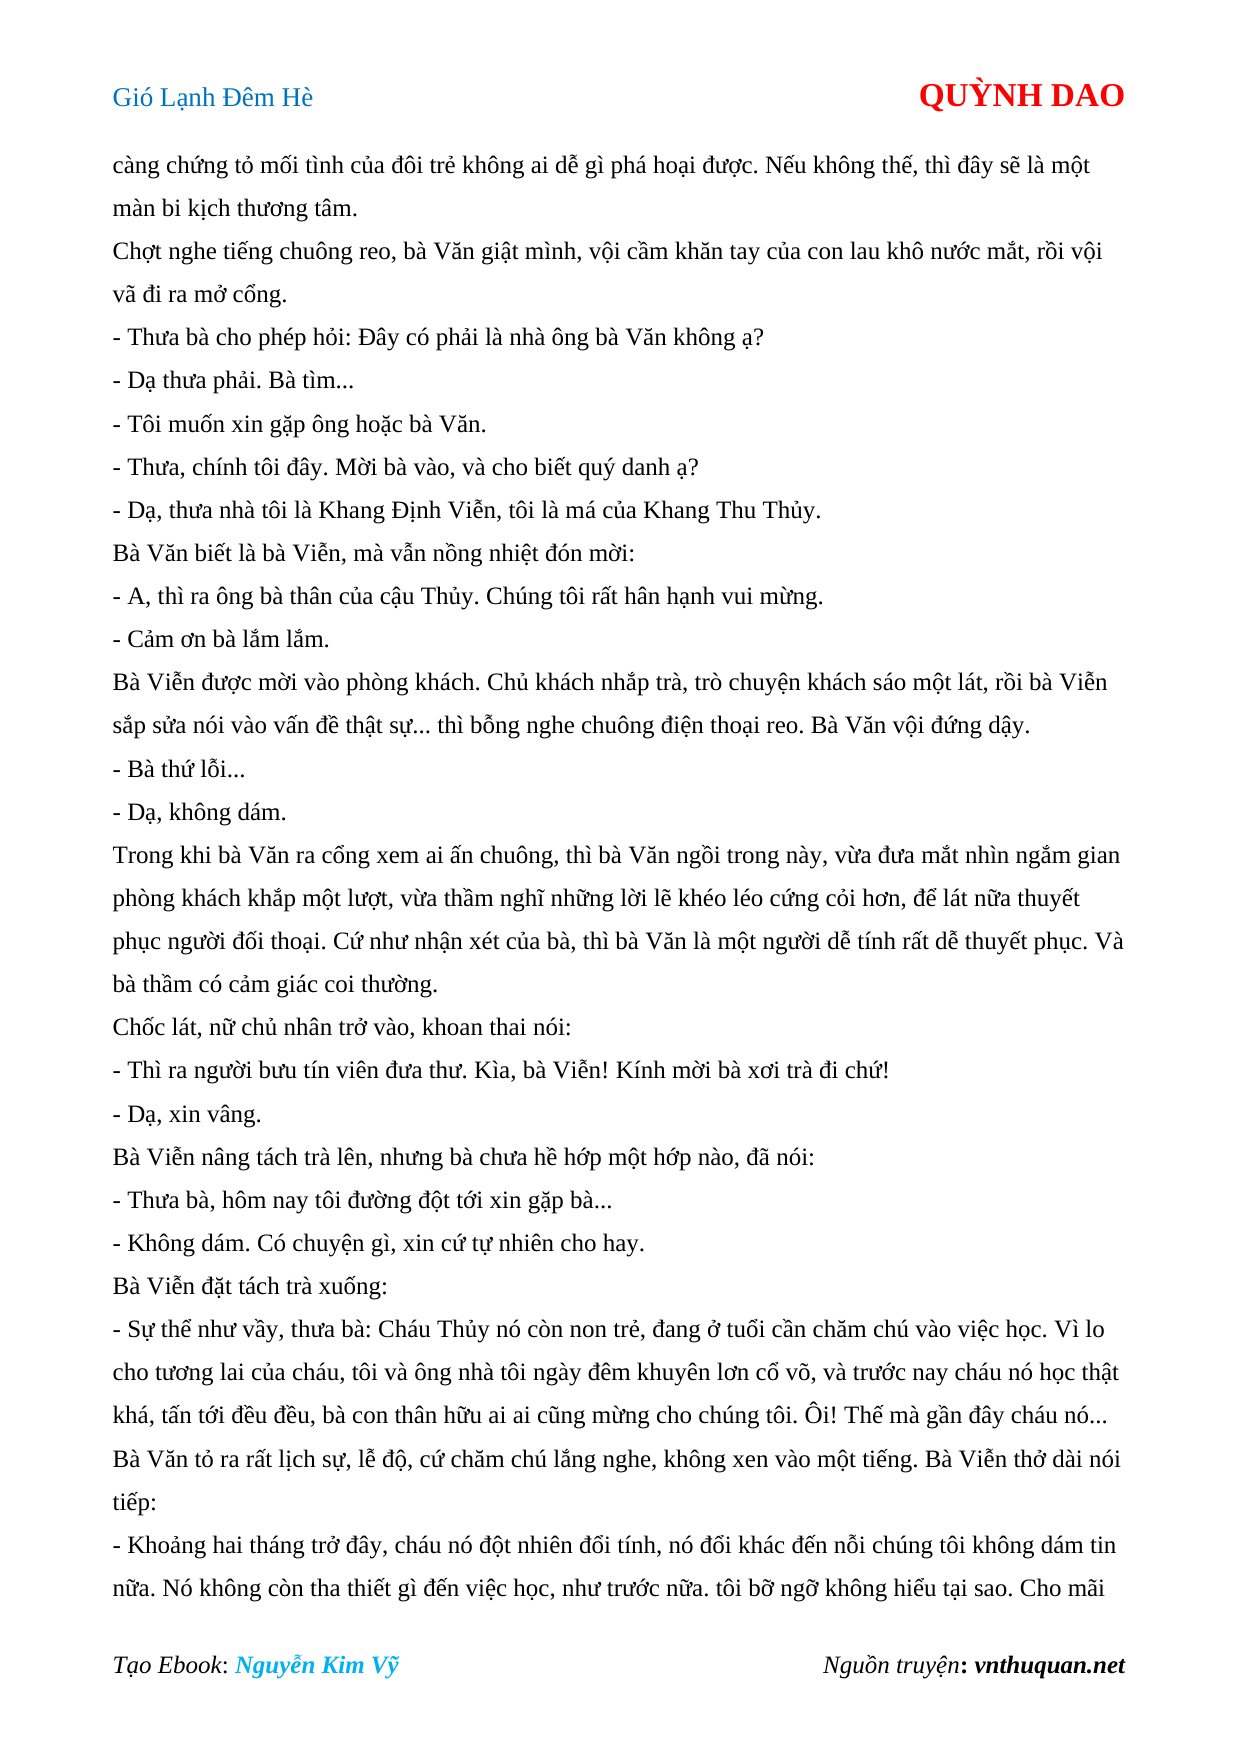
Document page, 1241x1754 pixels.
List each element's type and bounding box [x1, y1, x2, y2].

text [112, 150, 1128, 1602]
